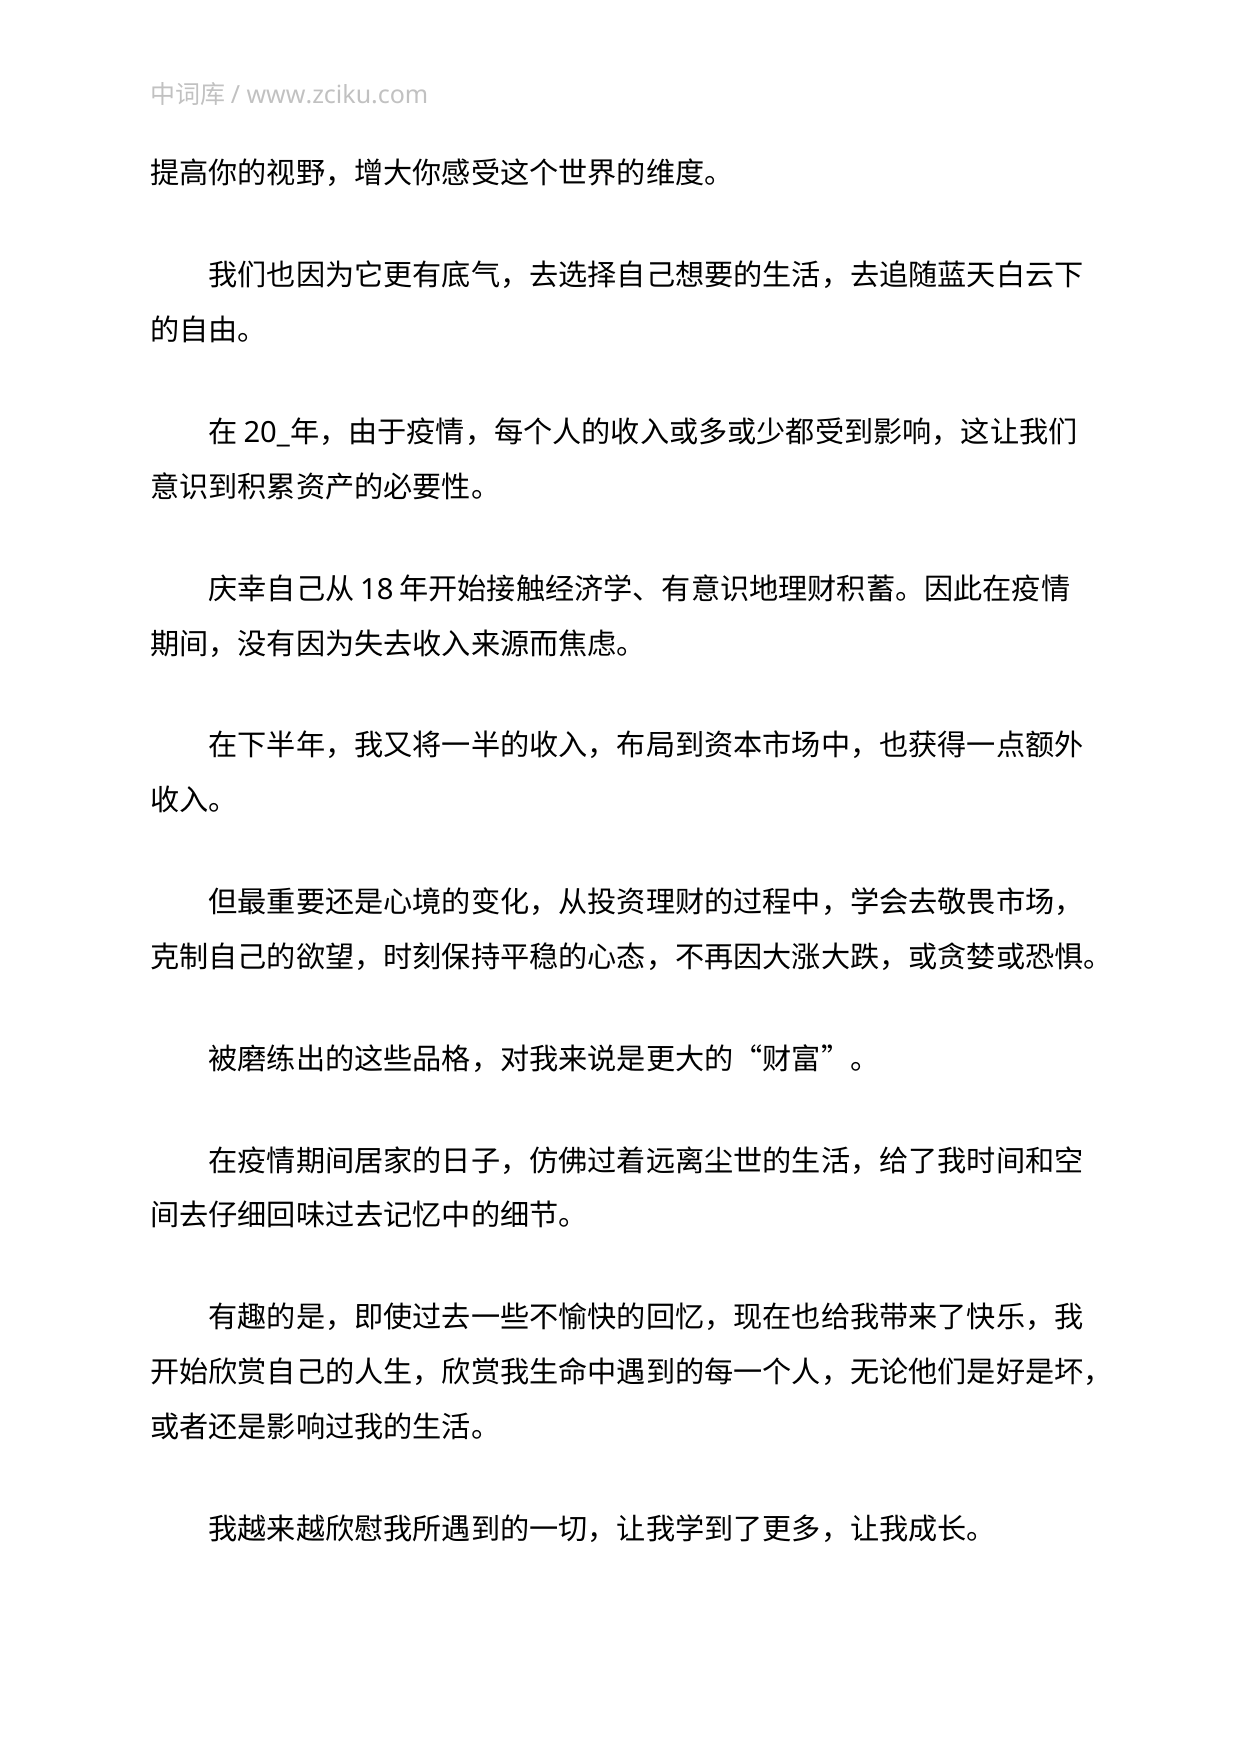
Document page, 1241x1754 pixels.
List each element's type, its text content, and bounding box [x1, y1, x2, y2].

text 但最重要还是心境的变化，从投资理财的过程中，学会去敬畏市场，克制自己的欲望，时刻保持平稳的心态，不再因大涨大跌，或贪婪或恐惧。 [150, 879, 1090, 976]
text 庆幸自己从18年开始接触经济学、有意识地理财积蓄。因此在疫情期间，没有因为失去收入来源而焦虑。 [150, 565, 1090, 662]
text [150, 150, 1090, 192]
text 我们也因为它更有底气，去选择自己想要的生活，去追随蓝天白云下的自由。 [150, 252, 1090, 349]
text 在20_年，由于疫情，每个人的收入或多或少都受到影响，这让我们意识到积累资产的必要性。 [150, 408, 1090, 506]
text 被磨练出的这些品格，对我来说是更大的“财富”。 [150, 1035, 1090, 1078]
text 有趣的是，即使过去一些不愉快的回忆，现在也给我带来了快乐，我开始欣赏自己的人生，欣赏我生命中遇到的每一个人，无论他们是好是坏，或者还是影响过我的生活。 [150, 1294, 1090, 1446]
text 我越来越欣慰我所遇到的一切，让我学到了更多，让我成长。 [150, 1505, 1090, 1548]
text 在下半年，我又将一半的收入，布局到资本市场中，也获得一点额外收入。 [150, 722, 1090, 819]
text 在疫情期间居家的日子，仿佛过着远离尘世的生活，给了我时间和空间去仔细回味过去记忆中的细节。 [150, 1137, 1090, 1234]
